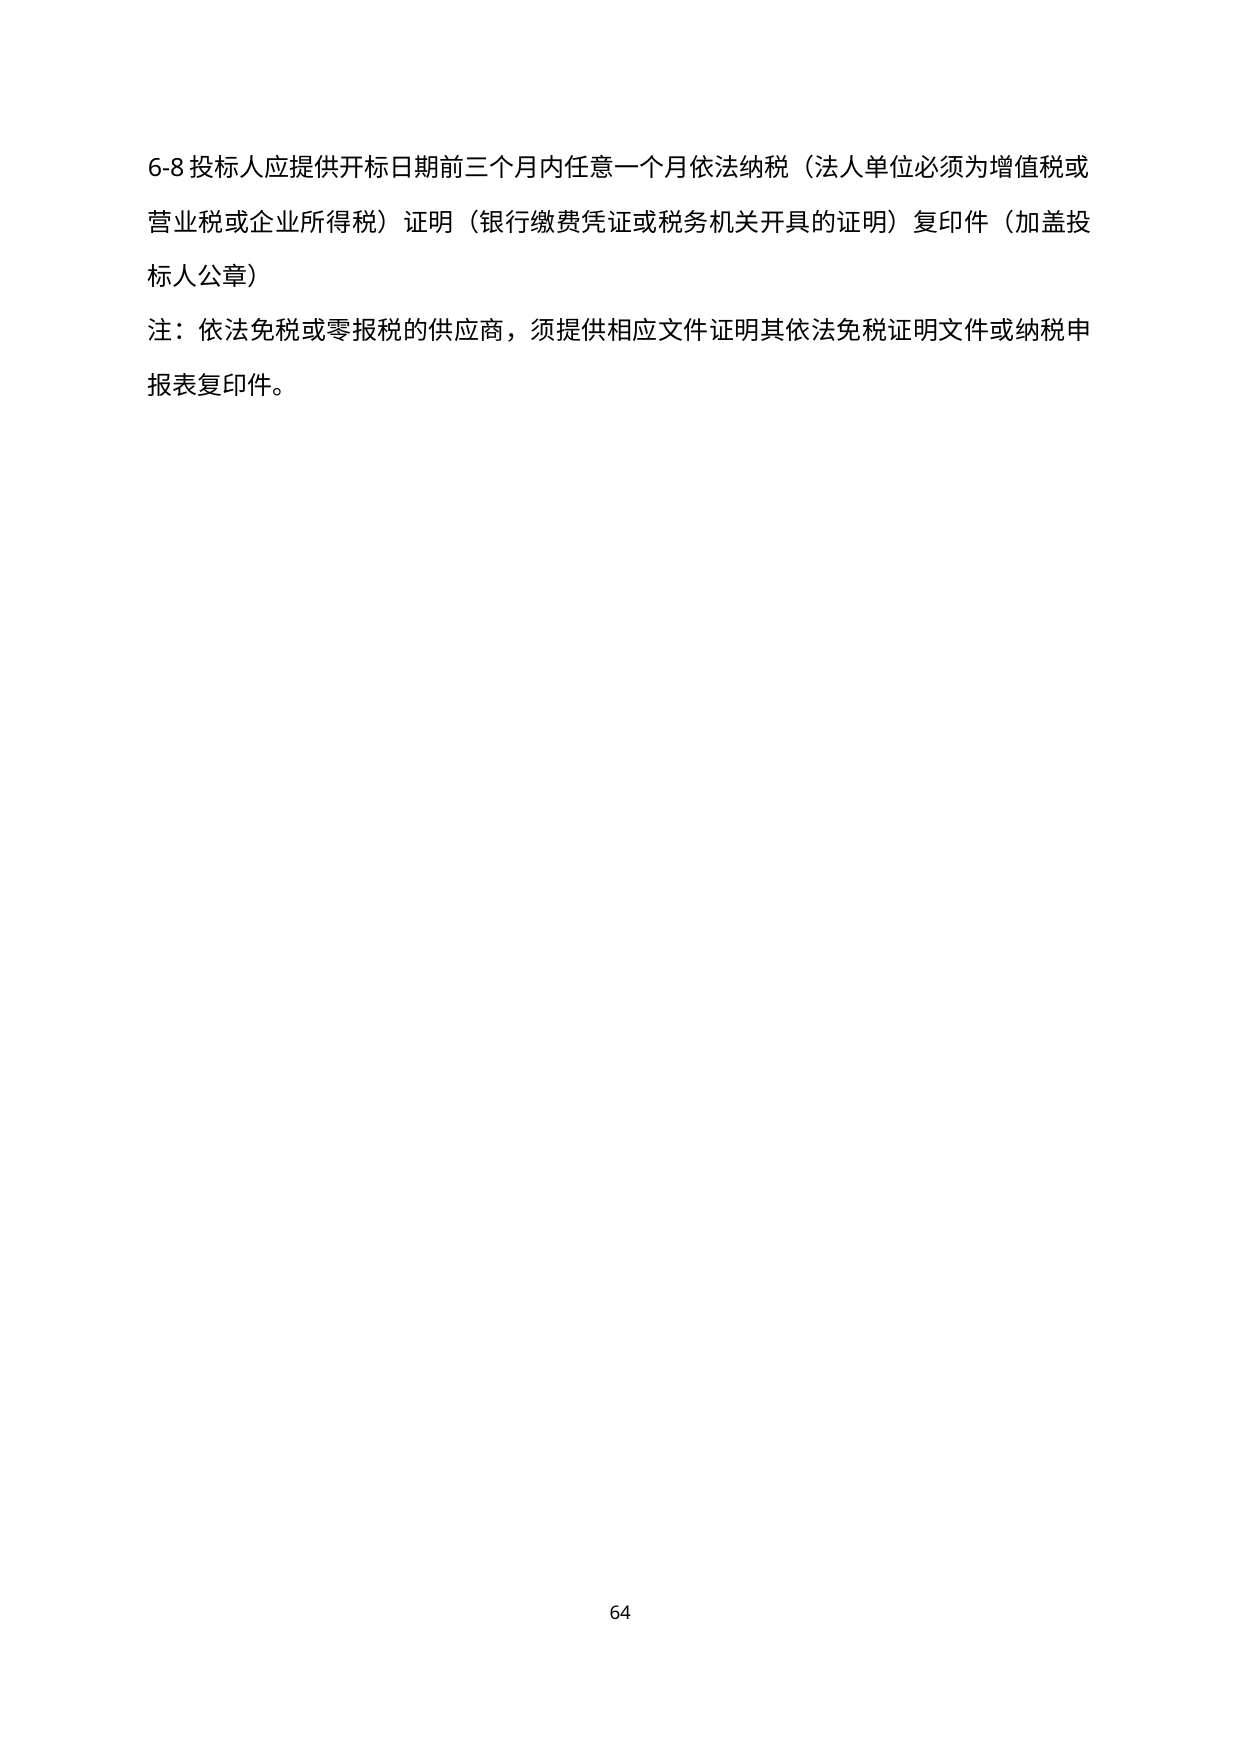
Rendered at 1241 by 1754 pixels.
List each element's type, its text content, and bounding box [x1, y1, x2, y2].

text 6-8投标人应提供开标日期前三个月内任意一个月依法纳税（法人单位必须为增值税或营业税或企业所得税）证明（银行缴费凭证或税务机关开具的证明）复印件（加盖投标人公章） [148, 148, 1092, 293]
text 注：依法免税或零报税的供应商，须提供相应文件证明其依法免税证明文件或纳税申报表复印件。 [148, 311, 1092, 401]
